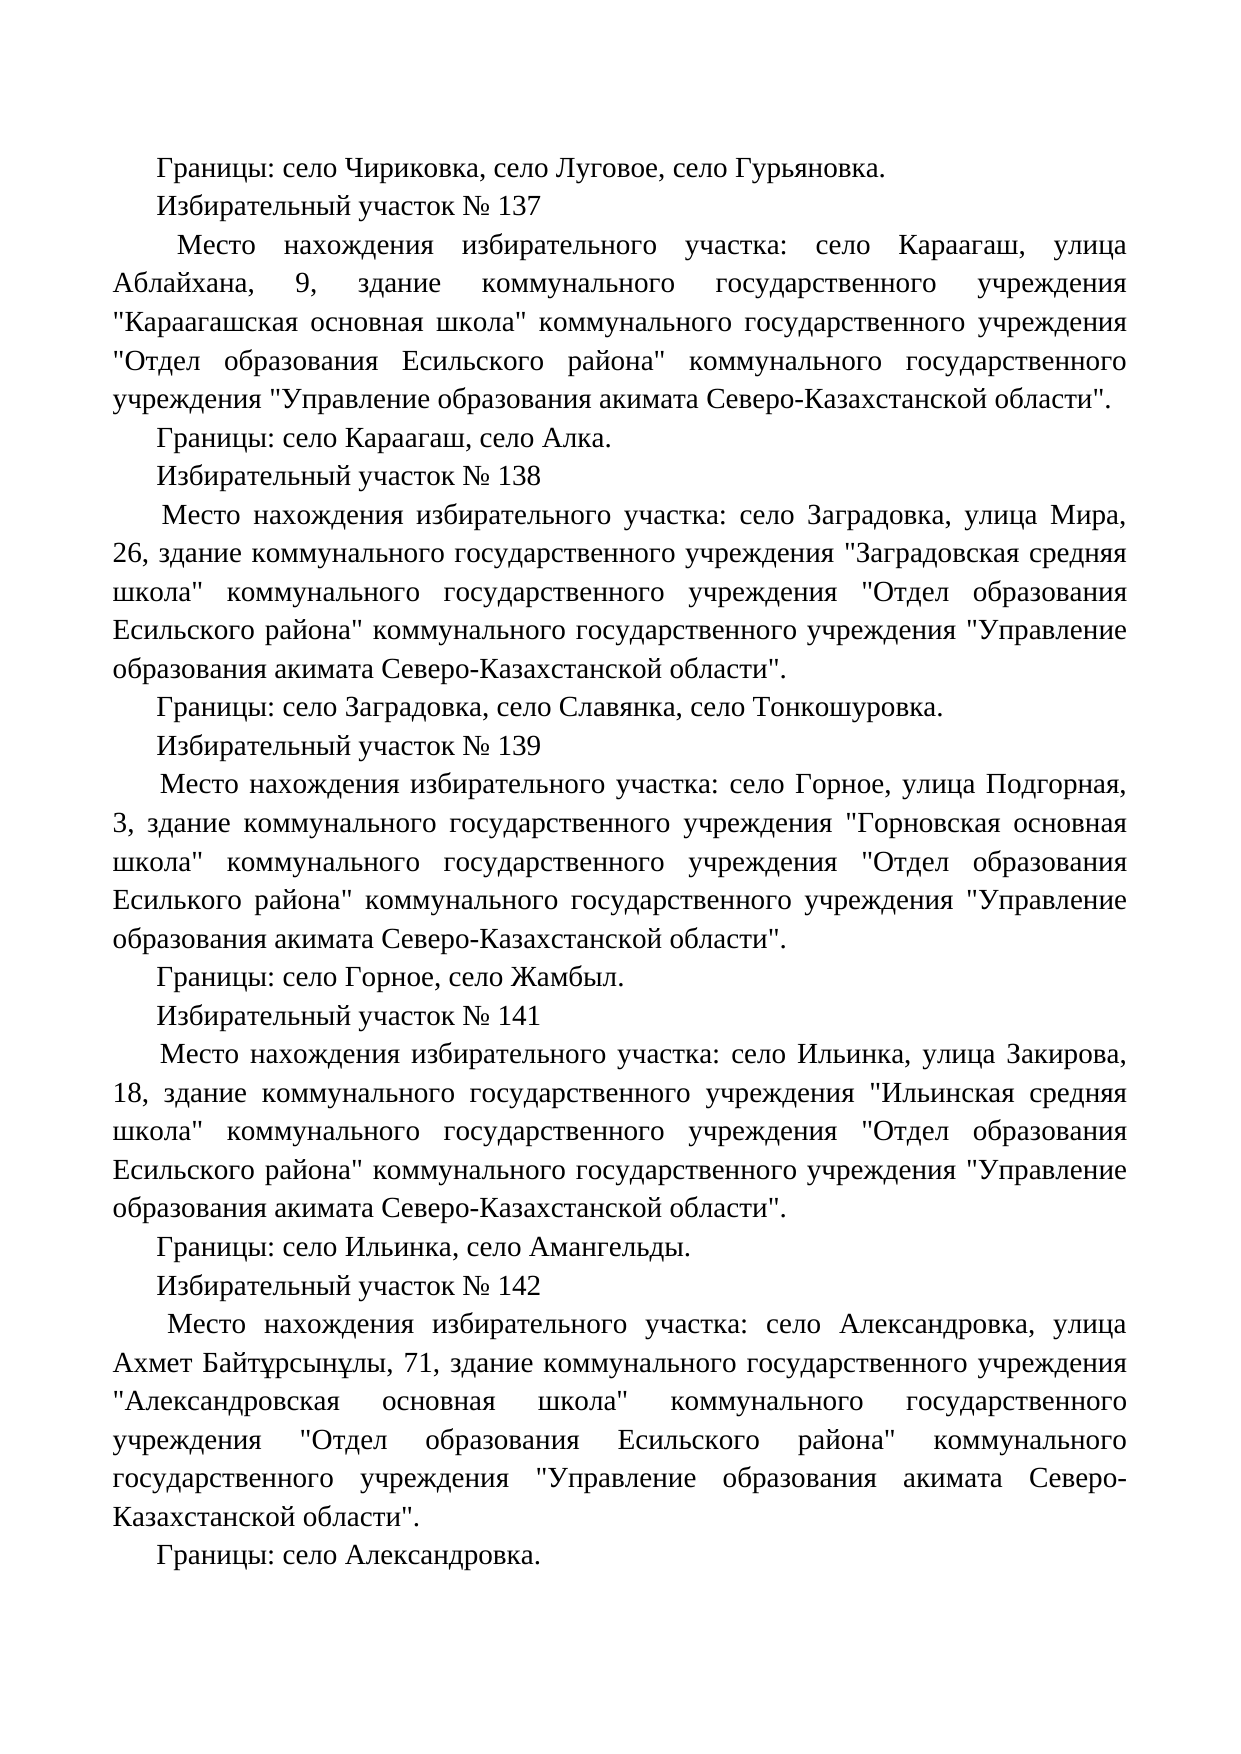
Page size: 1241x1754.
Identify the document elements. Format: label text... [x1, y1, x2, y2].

text Границы: село Горное, село Жамбыл. [112, 959, 1128, 993]
text Место нахождения избирательного участка: село Караагаш, улица Аблайхана, 9, здание коммунального государственного учреждения "Караагашская основная школа" коммунального государственного учреждения "Отдел образования Есильского района" коммунального государственного учреждения "Управление образования акимата Северо-Казахстанской области". [112, 227, 1128, 415]
text Место нахождения избирательного участка: село Заградовка, улица Мира, 26, здание коммунального государственного учреждения "Заградовская средняя школа" коммунального государственного учреждения "Отдел образования Есильского района" коммунального государственного учреждения "Управление образования акимата Северо-Казахстанской области". [112, 497, 1128, 684]
text Избирательный участок № 138 [112, 458, 1128, 492]
text Границы: село Александровка. [112, 1537, 1128, 1571]
text Избирательный участок № 142 [112, 1268, 1128, 1301]
text Избирательный участок № 139 [112, 728, 1128, 762]
text Границы: село Чириковка, село Луговое, село Гурьяновка. [112, 150, 1128, 183]
text Границы: село Караагаш, село Алка. [112, 420, 1128, 453]
text Место нахождения избирательного участка: село Ильинка, улица Закирова, 18, здание коммунального государственного учреждения "Ильинская средняя школа" коммунального государственного учреждения "Отдел образования Есильского района" коммунального государственного учреждения "Управление образования акимата Северо-Казахстанской области". [112, 1036, 1128, 1224]
text Место нахождения избирательного участка: село Горное, улица Подгорная, 3, здание коммунального государственного учреждения "Горновская основная школа" коммунального государственного учреждения "Отдел образования Есилького района" коммунального государственного учреждения "Управление образования акимата Северо-Казахстанской области". [112, 767, 1128, 954]
text Избирательный участок № 137 [112, 188, 1128, 222]
text Границы: село Ильинка, село Амангельды. [112, 1229, 1128, 1263]
text Избирательный участок № 141 [112, 998, 1128, 1031]
text Границы: село Заградовка, село Славянка, село Тонкошуровка. [112, 689, 1128, 723]
text Место нахождения избирательного участка: село Александровка, улица Ахмет Байтұрсынұлы, 71, здание коммунального государственного учреждения "Александровская основная школа" коммунального государственного учреждения "Отдел образования Есильского района" коммунального государственного учреждения "Управление образования акимата Северо-Казахстанской области". [112, 1306, 1128, 1532]
